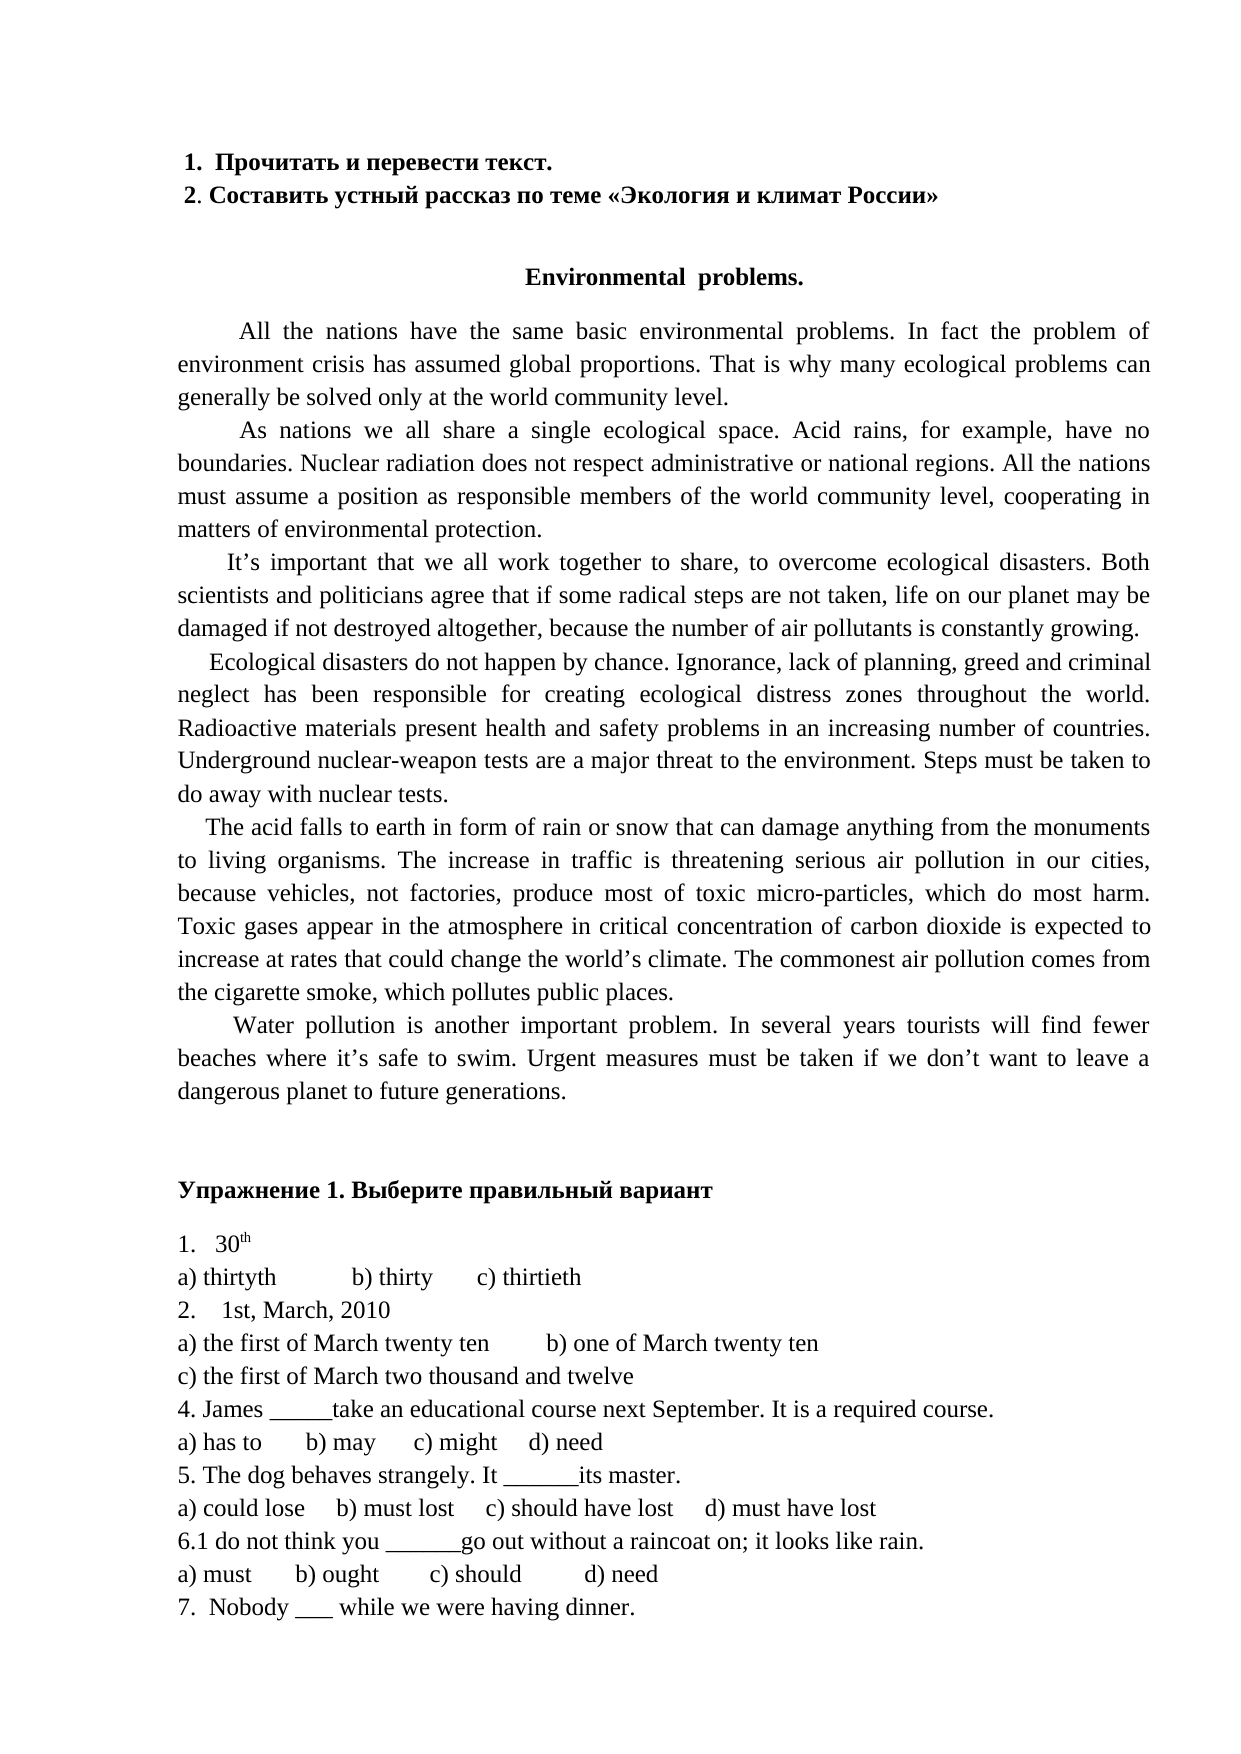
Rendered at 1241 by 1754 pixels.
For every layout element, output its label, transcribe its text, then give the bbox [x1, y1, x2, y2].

text 5. The dog behaves strangely. It ______its master. [177, 1460, 1152, 1489]
text 6.1 do not think you ______go out without a raincoat on; it looks like rain. [177, 1526, 1152, 1555]
text Water pollution is another important problem. In several years tourists will find fewer beaches where it’s safe to swim. Urgent measures must be taken if we don’t want to leave a dangerous planet to future generations. [177, 1010, 1152, 1104]
text c) the first of March two thousand and twelve [177, 1361, 1152, 1389]
text a) has to b) may c) might d) need [177, 1427, 1152, 1456]
text a) the first of March twenty ten b) one of March twenty ten [177, 1328, 1152, 1357]
text Environmental problems. [177, 262, 1152, 291]
text The acid falls to earth in form of rain or snow that can damage anything from the monuments to living organisms. The increase in traffic is threatening serious air pollution in our cities, because vehicles, not factories, produce most of toxic micro-particles, which do most harm. Toxic gases appear in the atmosphere in critical concentration of carbon dioxide is expected to increase at rates that could change the world’s climate. The commonest air pollution comes from the cigarette smoke, which pollutes public places. [177, 812, 1152, 1006]
text a) thirtyth b) thirty c) thirtieth [177, 1262, 1152, 1291]
text 1. 30th [177, 1229, 1152, 1257]
text 1. Прочитать и перевести текст. [177, 147, 1152, 176]
text 7. Nobody ___ while we were having dinner. [177, 1592, 1152, 1621]
text All the nations have the same basic environmental problems. In fact the problem of environment crisis has assumed global proportions. That is why many ecological problems can generally be solved only at the world community level. [177, 316, 1152, 411]
text As nations we all share a single ecological space. Acid rains, for example, have no boundaries. Nuclear radiation does not respect administrative or national regions. All the nations must assume a position as responsible members of the world community level, cooperating in matters of environmental protection. [177, 415, 1152, 543]
text Ecological disasters do not happen by chance. Ignorance, lack of planning, greed and criminal neglect has been responsible for creating ecological distress zones throughout the world. Radioactive materials present health and safety problems in an increasing number of countries. Underground nuclear-weapon tests are a major threat to the environment. Steps must be taken to do away with nuclear tests. [177, 647, 1152, 807]
text It’s important that we all work together to share, to overcome ecological disasters. Both scientists and politicians agree that if some radical steps are not taken, life on our planet may be damaged if not destroyed altogether, because the number of air pollutants is constantly growing. [177, 547, 1152, 642]
text 2. Составить устный рассказ по теме «Экология и климат России» [177, 180, 1152, 209]
text Упражнение 1. Выберите правильный вариант [177, 1175, 1152, 1204]
text 2. 1st, March, 2010 [177, 1295, 1152, 1323]
text a) must b) ought c) should d) need [177, 1559, 1152, 1588]
text a) could lose b) must lost c) should have lost d) must have lost [177, 1493, 1152, 1522]
text 4. James _____take an educational course next September. It is a required course. [177, 1394, 1152, 1423]
